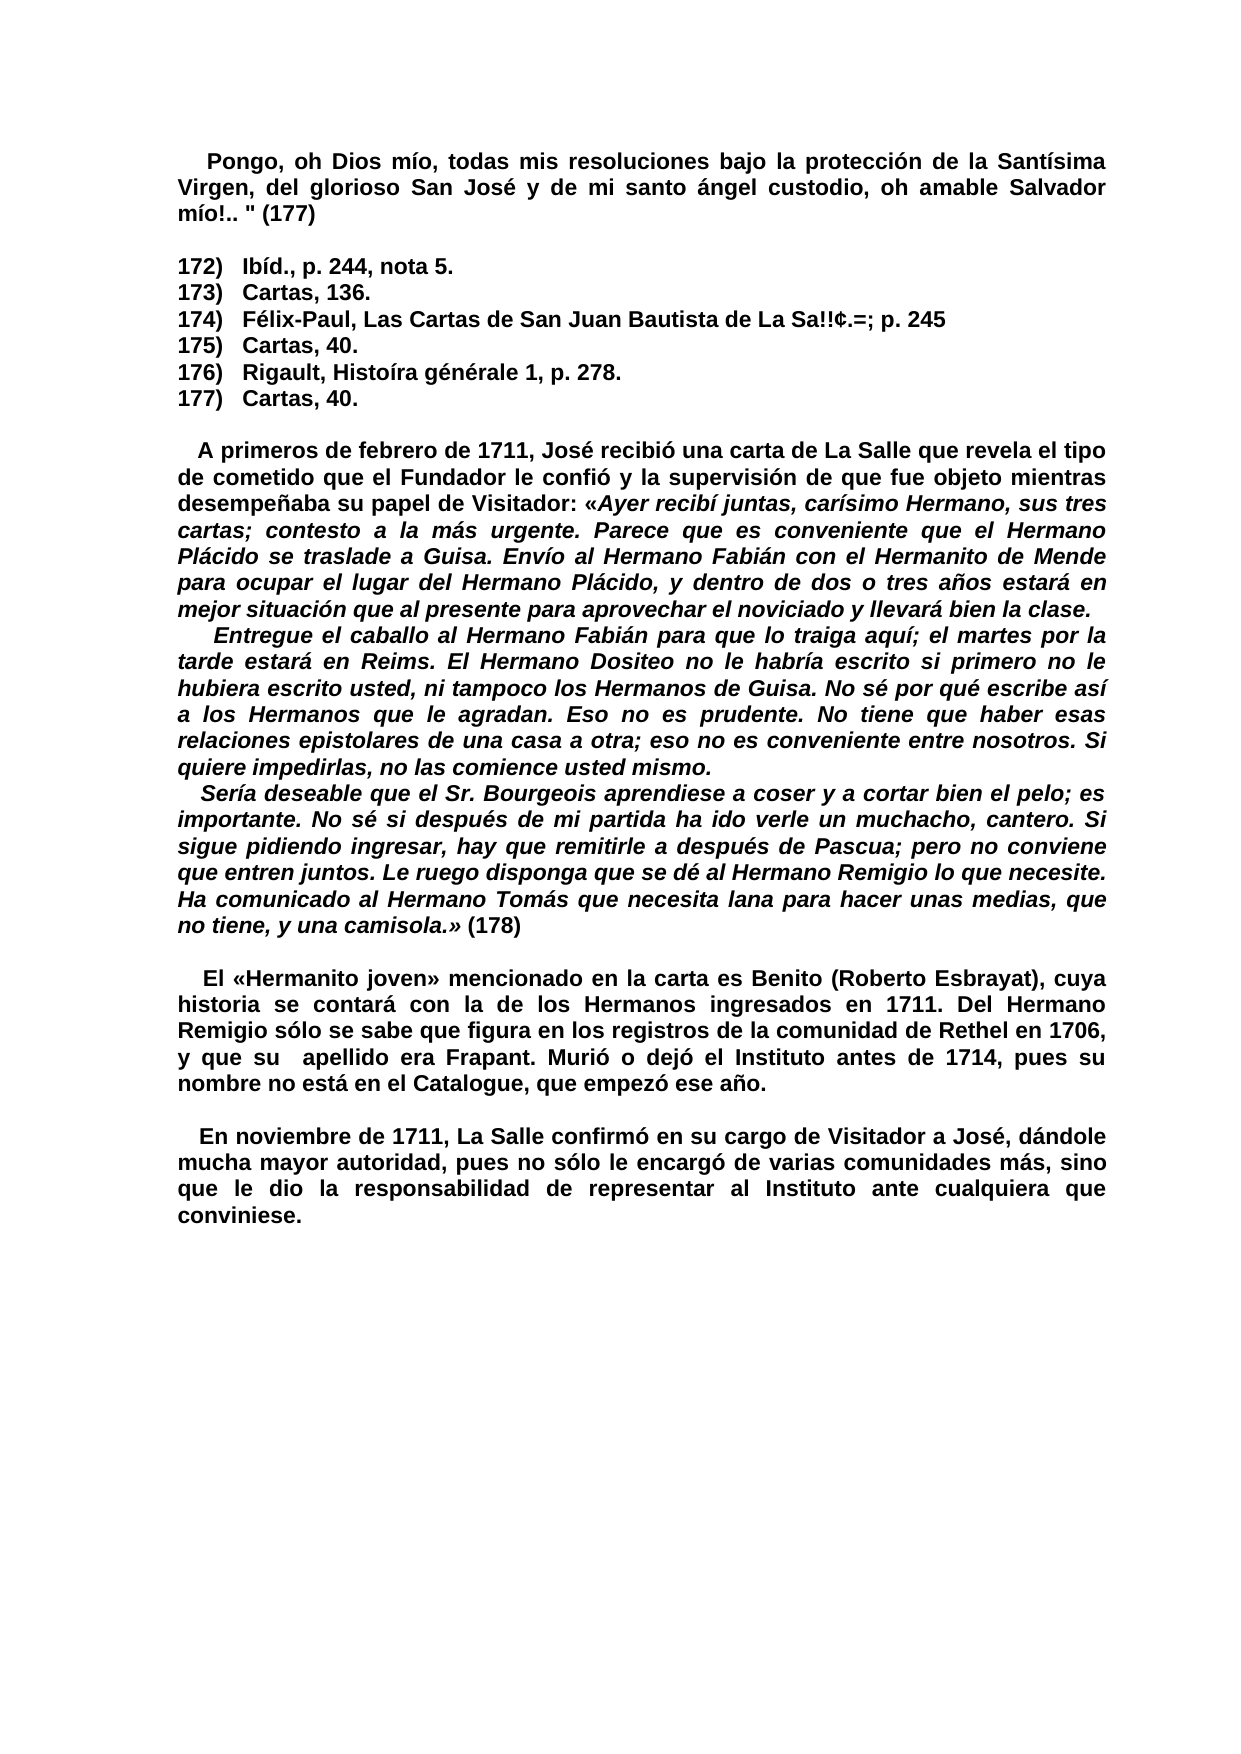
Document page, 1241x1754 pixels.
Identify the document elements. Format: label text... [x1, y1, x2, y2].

text Entregue el caballo al Hermano Fabián para que lo traiga aquí; el martes por la tarde estará en Reims. El Hermano Dositeo no le habría escrito si primero no le hubiera escrito usted, ni tampoco los Hermanos de Guisa. No sé por qué escribe así a los Hermanos que le agradan. Eso no es prudente. No tiene que haber esas relaciones epistolares de una casa a otra; eso no es conveniente entre nosotros. Si quiere impedirlas, no las comience usted mismo. [177, 622, 1107, 780]
text 173) Cartas, 136. [177, 279, 1107, 306]
text 172) Ibíd., p. 244, nota 5. [177, 253, 1107, 279]
text En noviembre de 1711, La Salle confirmó en su cargo de Visitador a José, dándole mucha mayor autoridad, pues no sólo le encargó de varias comunidades más, sino que le dio la responsabilidad de representar al Instituto ante cualquiera que conviniese. [177, 1123, 1107, 1228]
text 174) Félix-Paul, Las Cartas de San Juan Bautista de La Sa!!¢.=; p. 245 [177, 306, 1107, 332]
text Sería deseable que el Sr. Bourgeois aprendiese a coser y a cortar bien el pelo; es importante. No sé si después de mi partida ha ido verle un muchacho, cantero. Si sigue pidiendo ingresar, hay que remitirle a después de Pascua; pero no conviene que entren juntos. Le ruego disponga que se dé al Hermano Remigio lo que necesite. Ha comunicado al Hermano Tomás que necesita lana para hacer unas medias, que no tiene, y una camisola.» (178) [177, 780, 1107, 938]
text Pongo, oh Dios mío, todas mis resoluciones bajo la protección de la Santísima Virgen, del glorioso San José y de mi santo ángel custodio, oh amable Salvador mío!.. " (177) [177, 148, 1107, 227]
text 176) Rigault, Histoíra générale 1, p. 278. [177, 358, 1107, 385]
text 177) Cartas, 40. [177, 385, 1107, 411]
text A primeros de febrero de 1711, José recibió una carta de La Salle que revela el tipo de cometido que el Fundador le confió y la supervisión de que fue objeto mientras desempeñaba su papel de Visitador: «Ayer recibí juntas, carísimo Hermano, sus tres cartas; contesto a la más urgente. Parece que es conveniente que el Hermano Plácido se traslade a Guisa. Envío al Hermano Fabián con el Hermanito de Mende para ocupar el lugar del Hermano Plácido, y dentro de dos o tres años estará en mejor situación que al presente para aprovechar el noviciado y llevará bien la clase. [177, 437, 1107, 622]
text El «Hermanito joven» mencionado en la carta es Benito (Roberto Esbrayat), cuya historia se contará con la de los Hermanos ingresados en 1711. Del Hermano Remigio sólo se sabe que figura en los registros de la comunidad de Rethel en 1706, y que su apellido era Frapant. Murió o dejó el Instituto antes de 1714, pues su nombre no está en el Catalogue, que empezó ese año. [177, 964, 1107, 1096]
text 175) Cartas, 40. [177, 332, 1107, 358]
